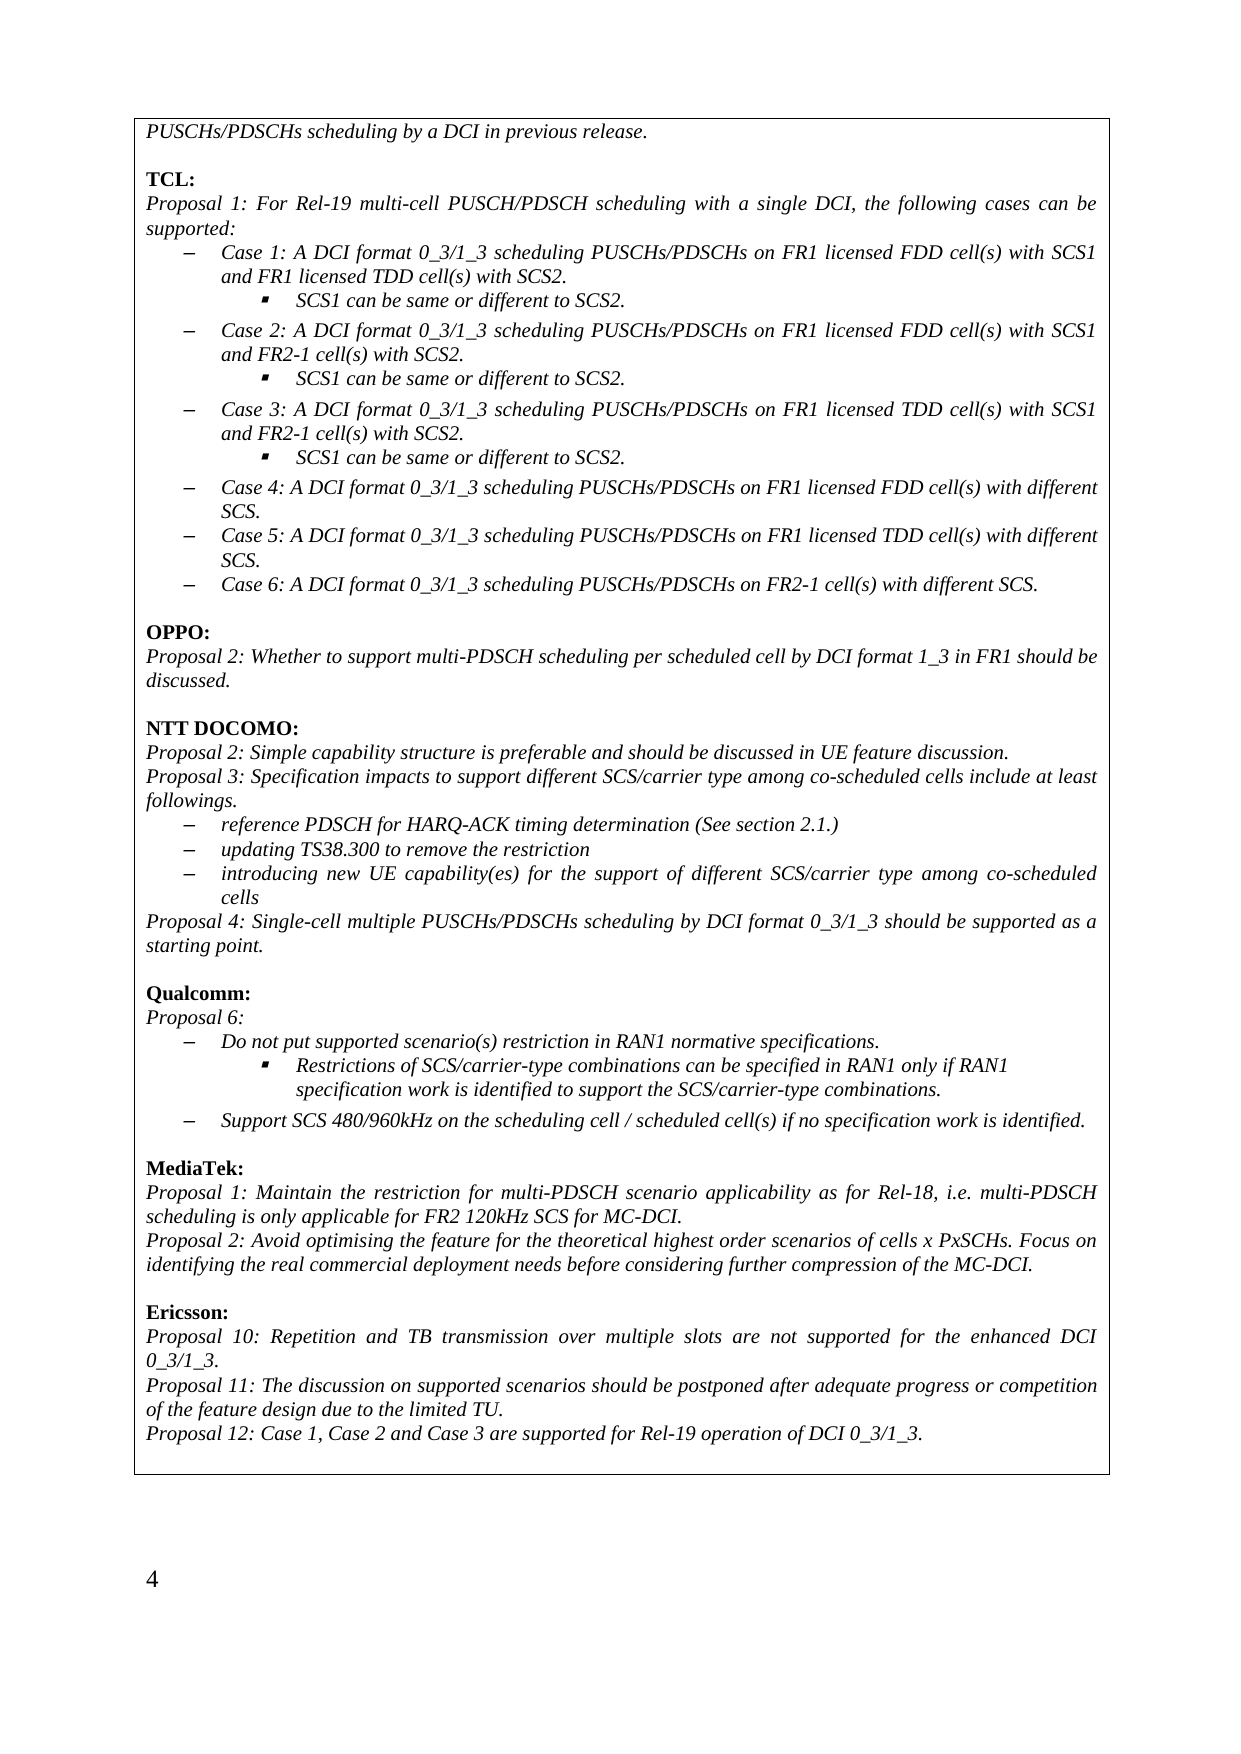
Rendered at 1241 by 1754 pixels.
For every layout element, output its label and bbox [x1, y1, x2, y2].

table_header [135, 119, 1109, 1473]
